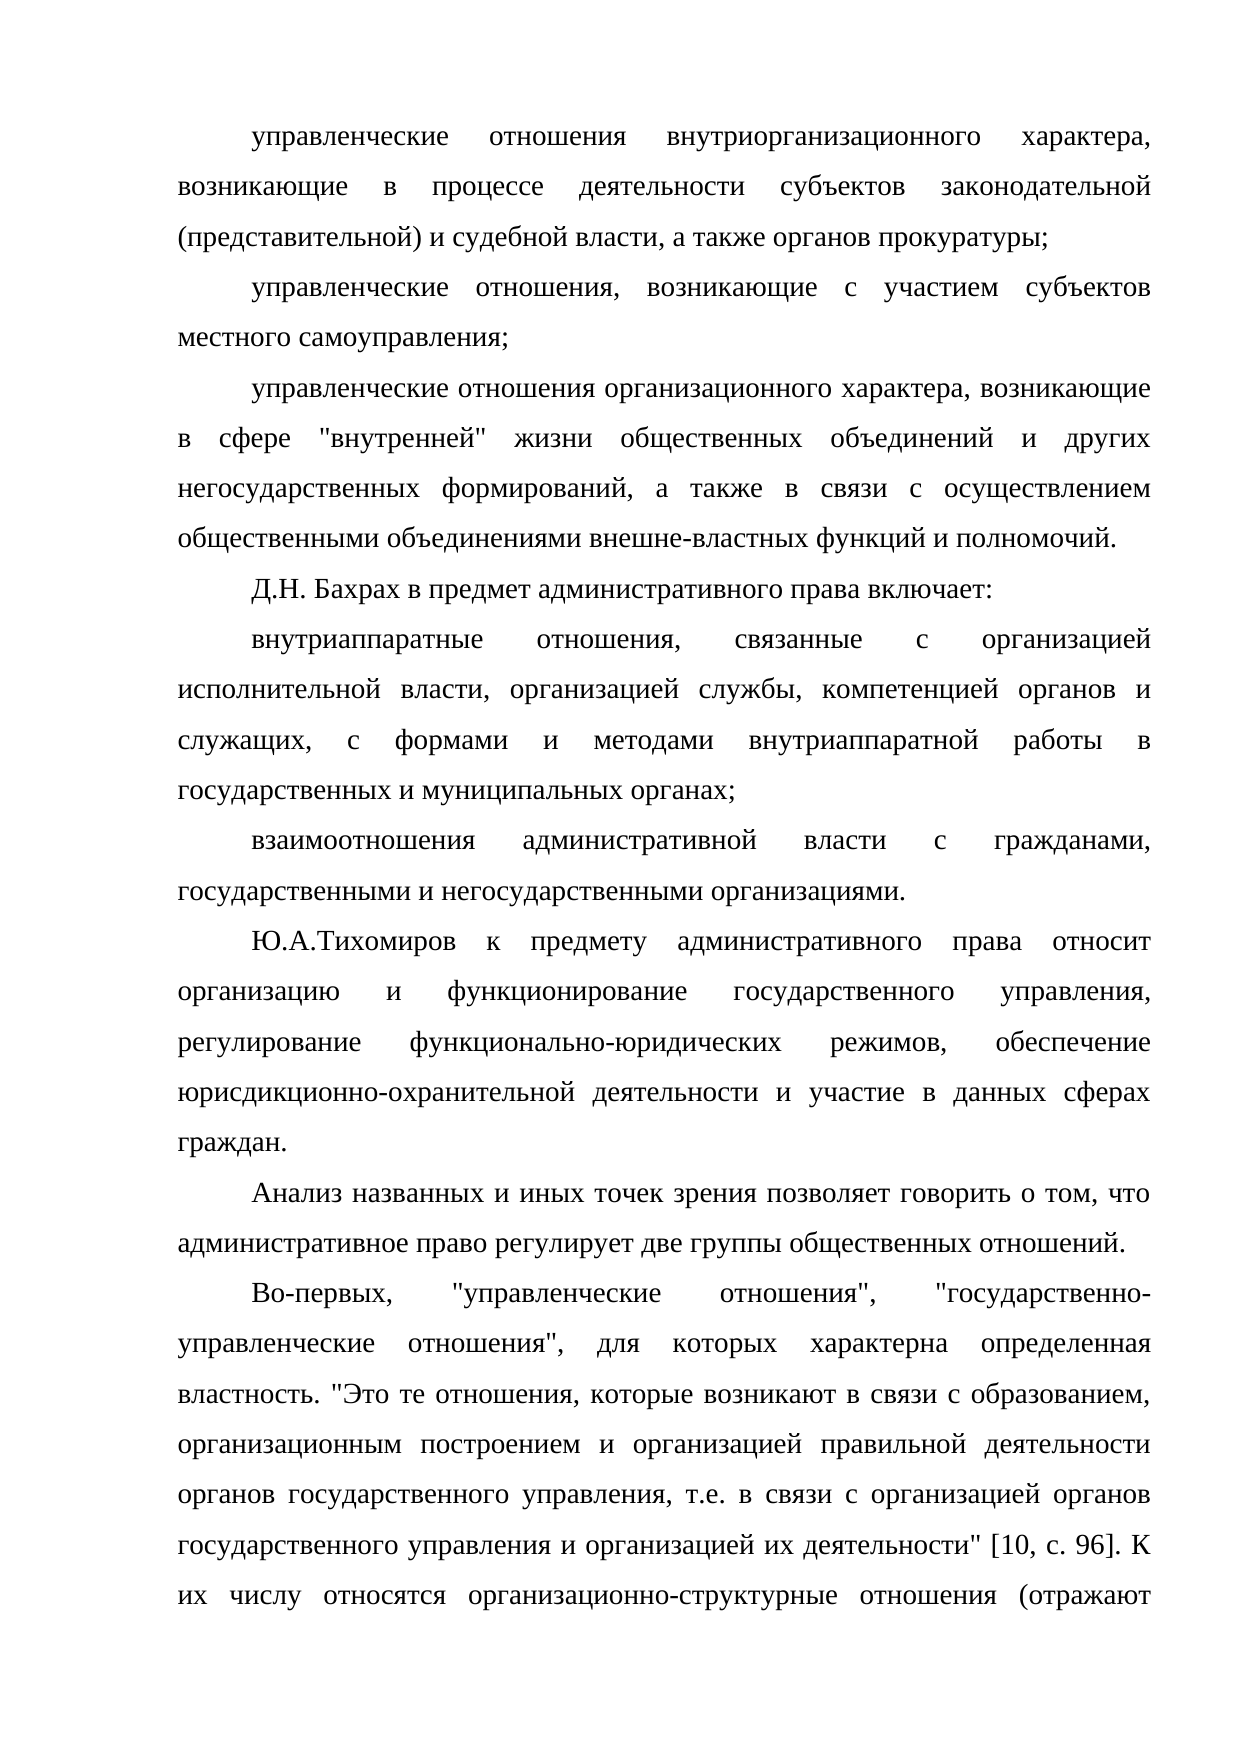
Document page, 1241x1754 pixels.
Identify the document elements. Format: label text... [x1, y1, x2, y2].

text управленческие отношения внутриорганизационного характера, возникающие в процессе деятельности субъектов законодательной (представительной) и судебной власти, а также органов прокуратуры; [177, 118, 1152, 252]
text управленческие отношения, возникающие с участием субъектов местного самоуправления; [177, 269, 1152, 353]
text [177, 1275, 1152, 1611]
text управленческие отношения организационного характера, возникающие в сфере "внутренней" жизни общественных объединений и других негосударственных формирований, а также в связи с осуществлением общественными объединениями внешне-властных функций и полномочий. [177, 370, 1152, 554]
text Анализ названных и иных точек зрения позволяет говорить о том, что административное право регулирует две группы общественных отношений. [177, 1175, 1152, 1258]
text внутриаппаратные отношения, связанные с организацией исполнительной власти, организацией службы, компетенцией органов и служащих, с формами и методами внутриаппаратной работы в государственных и муниципальных органах; [177, 621, 1152, 806]
text взаимоотношения административной власти с гражданами, государственными и негосударственными организациями. [177, 822, 1152, 906]
text Д.Н. Бахрах в предмет административного права включает: [177, 571, 1152, 604]
text Ю.А.Тихомиров к предмету административного права относит организацию и функционирование государственного управления, регулирование функционально-юридических режимов, обеспечение юрисдикционно-охранительной деятельности и участие в данных сферах граждан. [177, 923, 1152, 1158]
